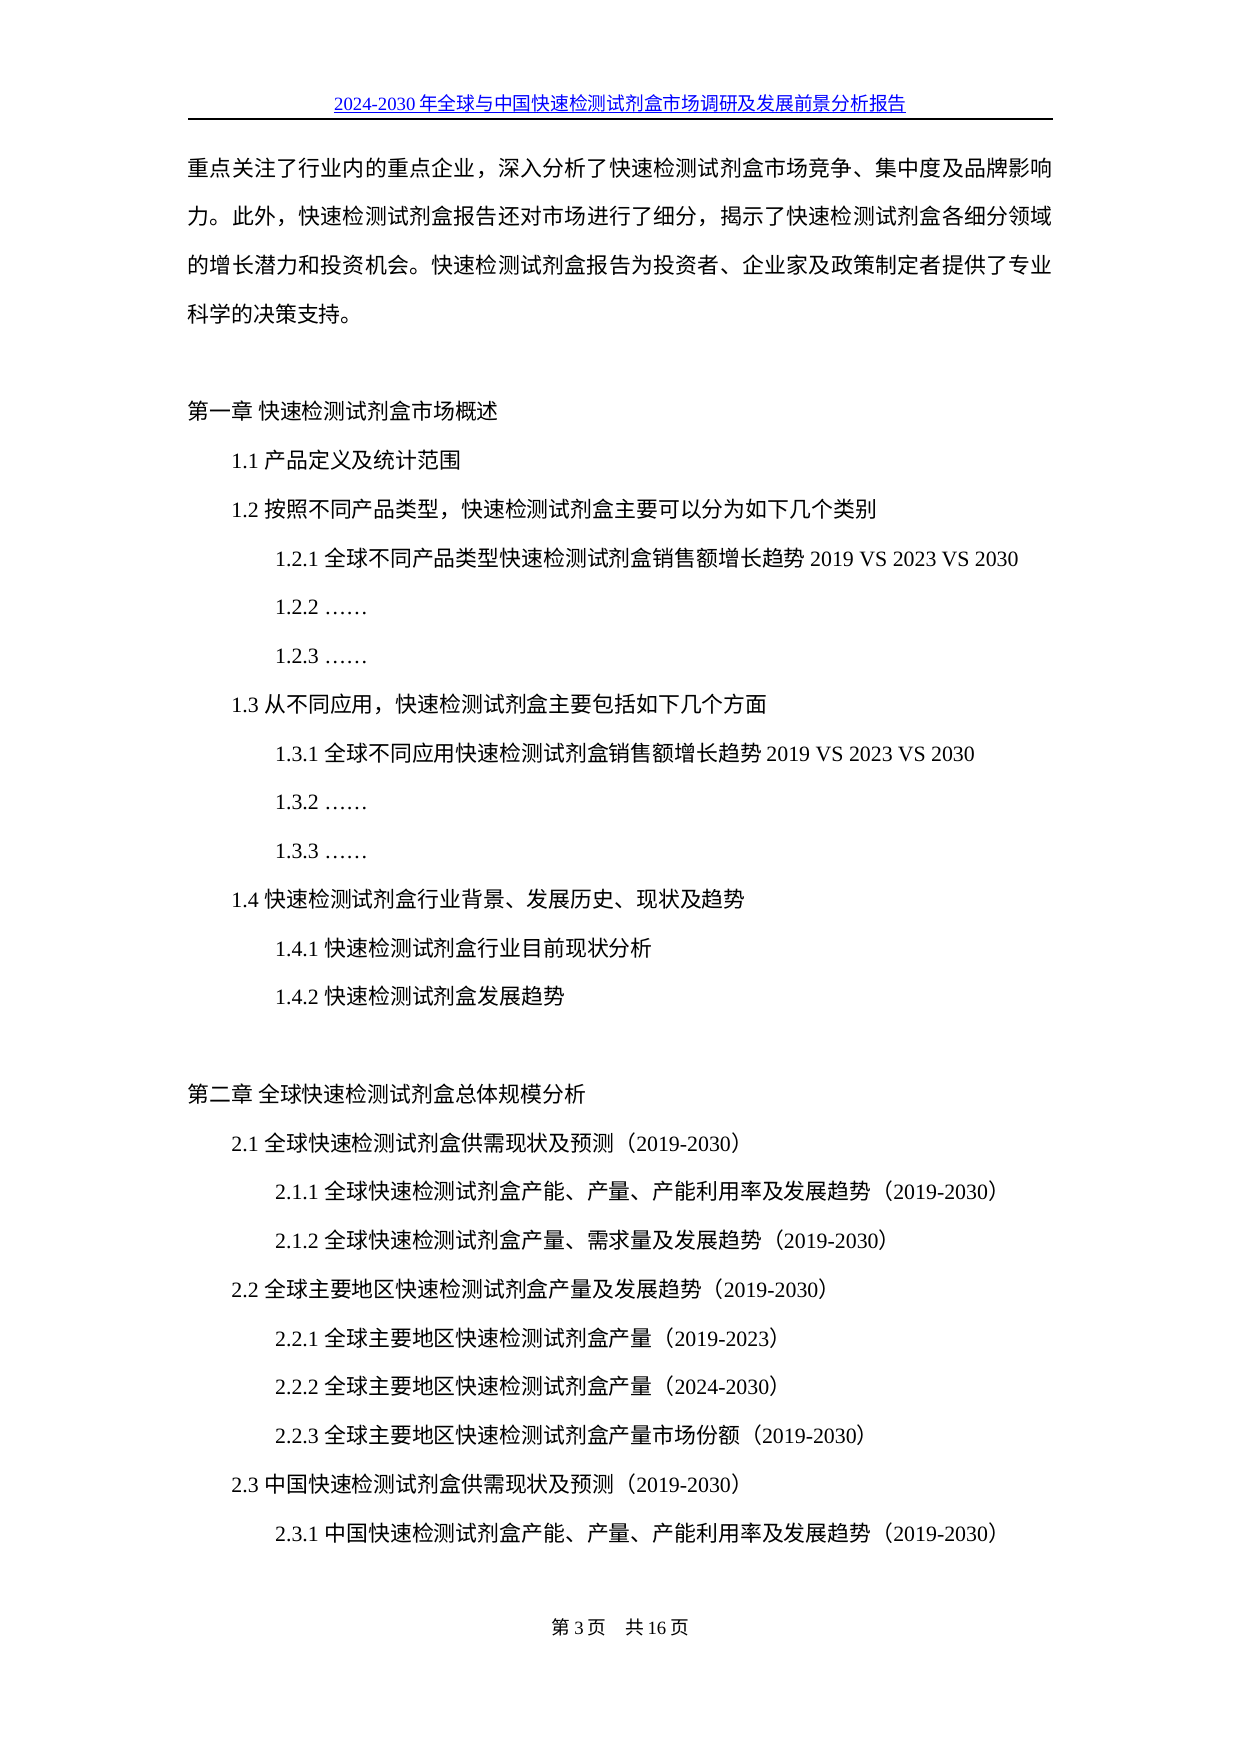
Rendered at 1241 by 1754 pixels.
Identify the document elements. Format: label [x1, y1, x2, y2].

text [187, 150, 1053, 1548]
